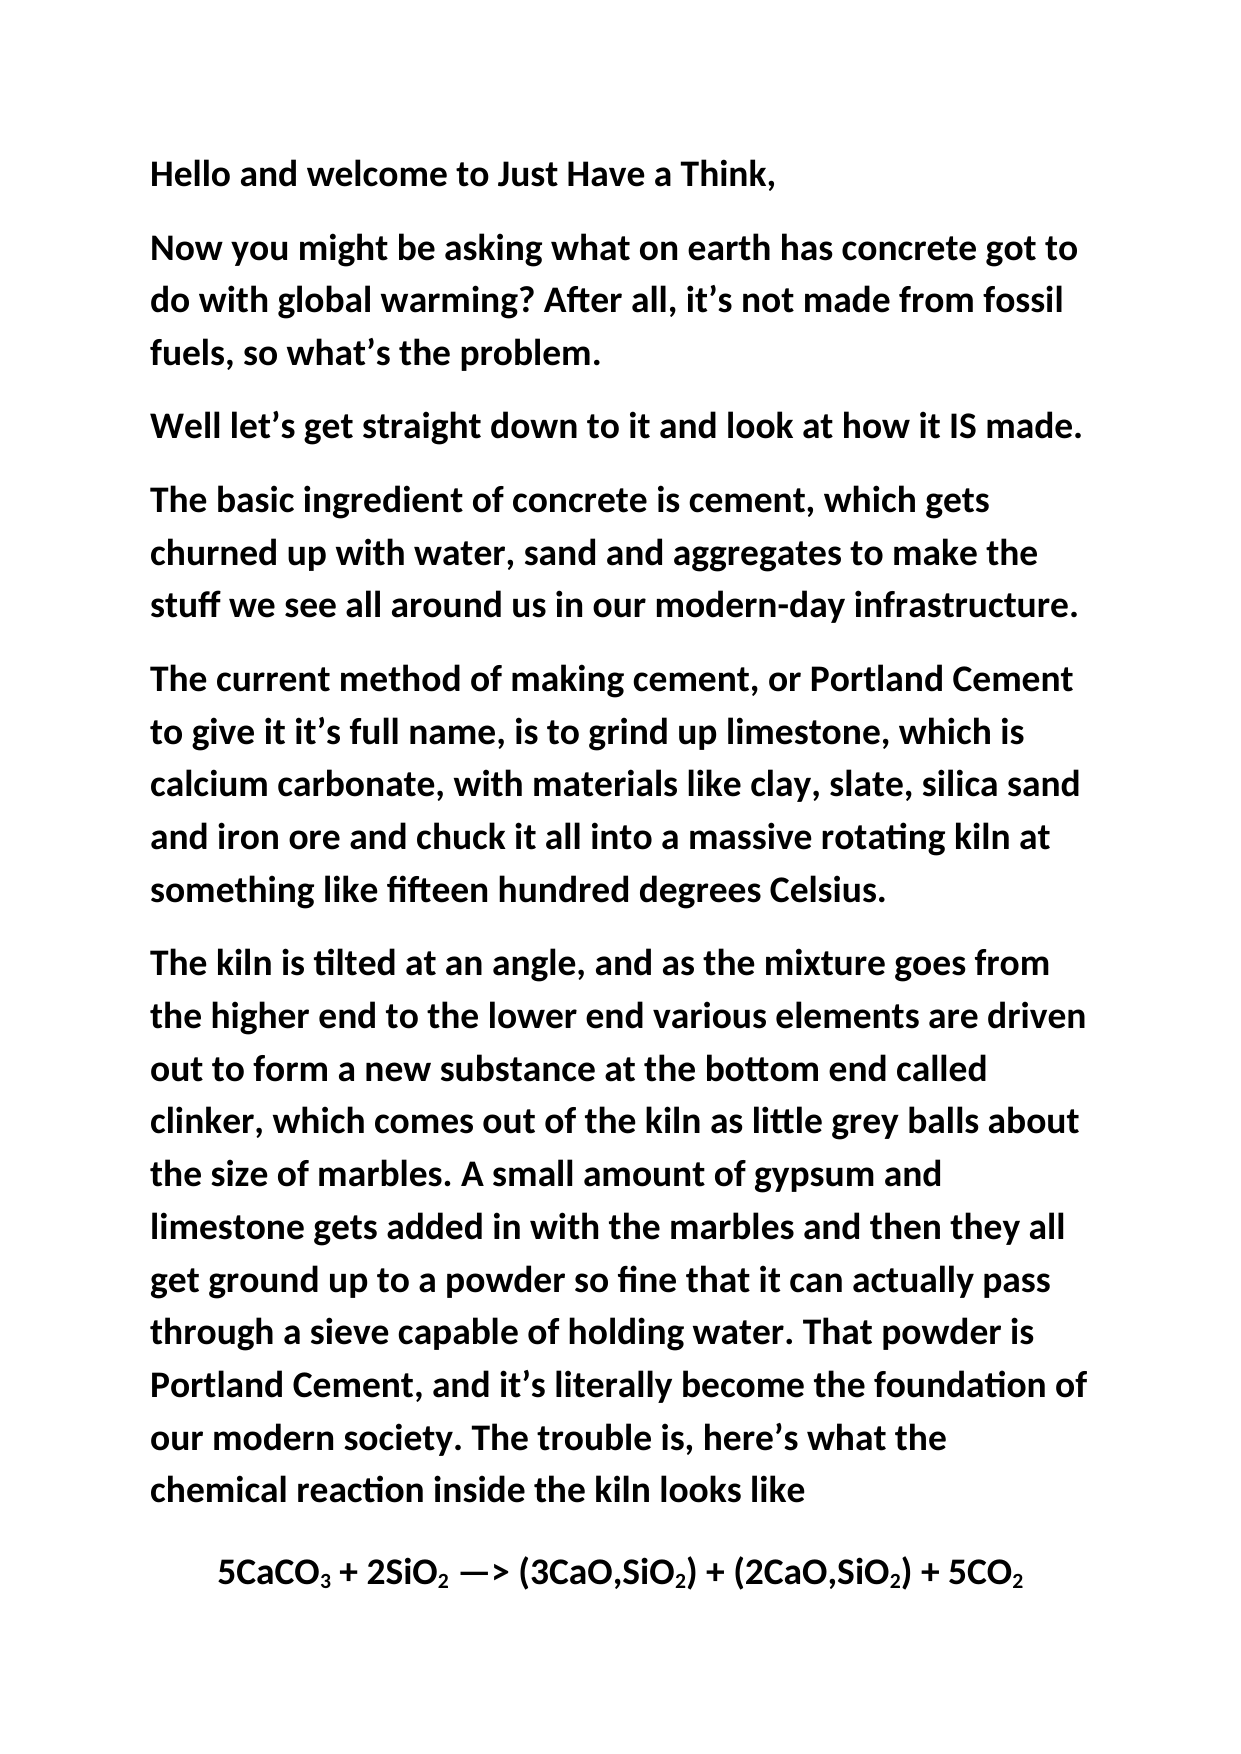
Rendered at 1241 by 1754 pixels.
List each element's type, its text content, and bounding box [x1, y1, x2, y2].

text The kiln is tilted at an angle, and as the mixture goes from the higher end to the lower end various elements are driven out to form a new substance at the bottom end called clinker, which comes out of the kiln as little grey balls about the size of marbles. A small amount of gypsum and limestone gets added in with the marbles and then they all get ground up to a powder so fine that it can actually pass through a sieve capable of holding water. That powder is Portland Cement, and it’s literally become the foundation of our modern society. The trouble is, here’s what the chemical reaction inside the kiln looks like [150, 939, 1090, 1512]
text The basic ingredient of concrete is cement, which gets churned up with water, sand and aggregates to make the stuff we see all around us in our modern-day infrastructure. [150, 476, 1090, 627]
text Well let’s get straight down to it and look at how it IS made. [150, 402, 1090, 448]
text Hello and welcome to Just Have a Think, [150, 150, 1090, 196]
text The current method of making cement, or Portland Cement to give it it’s full name, is to grind up limestone, which is calcium carbonate, with materials like clay, slate, silica sand and iron ore and chuck it all into a massive rotating kiln at something like fifteen hundred degrees Celsius. [150, 655, 1090, 912]
text 5CaCO3 + 2SiO2 —> (3CaO,SiO2) + (2CaO,SiO2) + 5CO2 [150, 1548, 1090, 1594]
text Now you might be asking what on earth has concrete got to do with global warming? After all, it’s not made from fossil fuels, so what’s the problem. [150, 223, 1090, 375]
